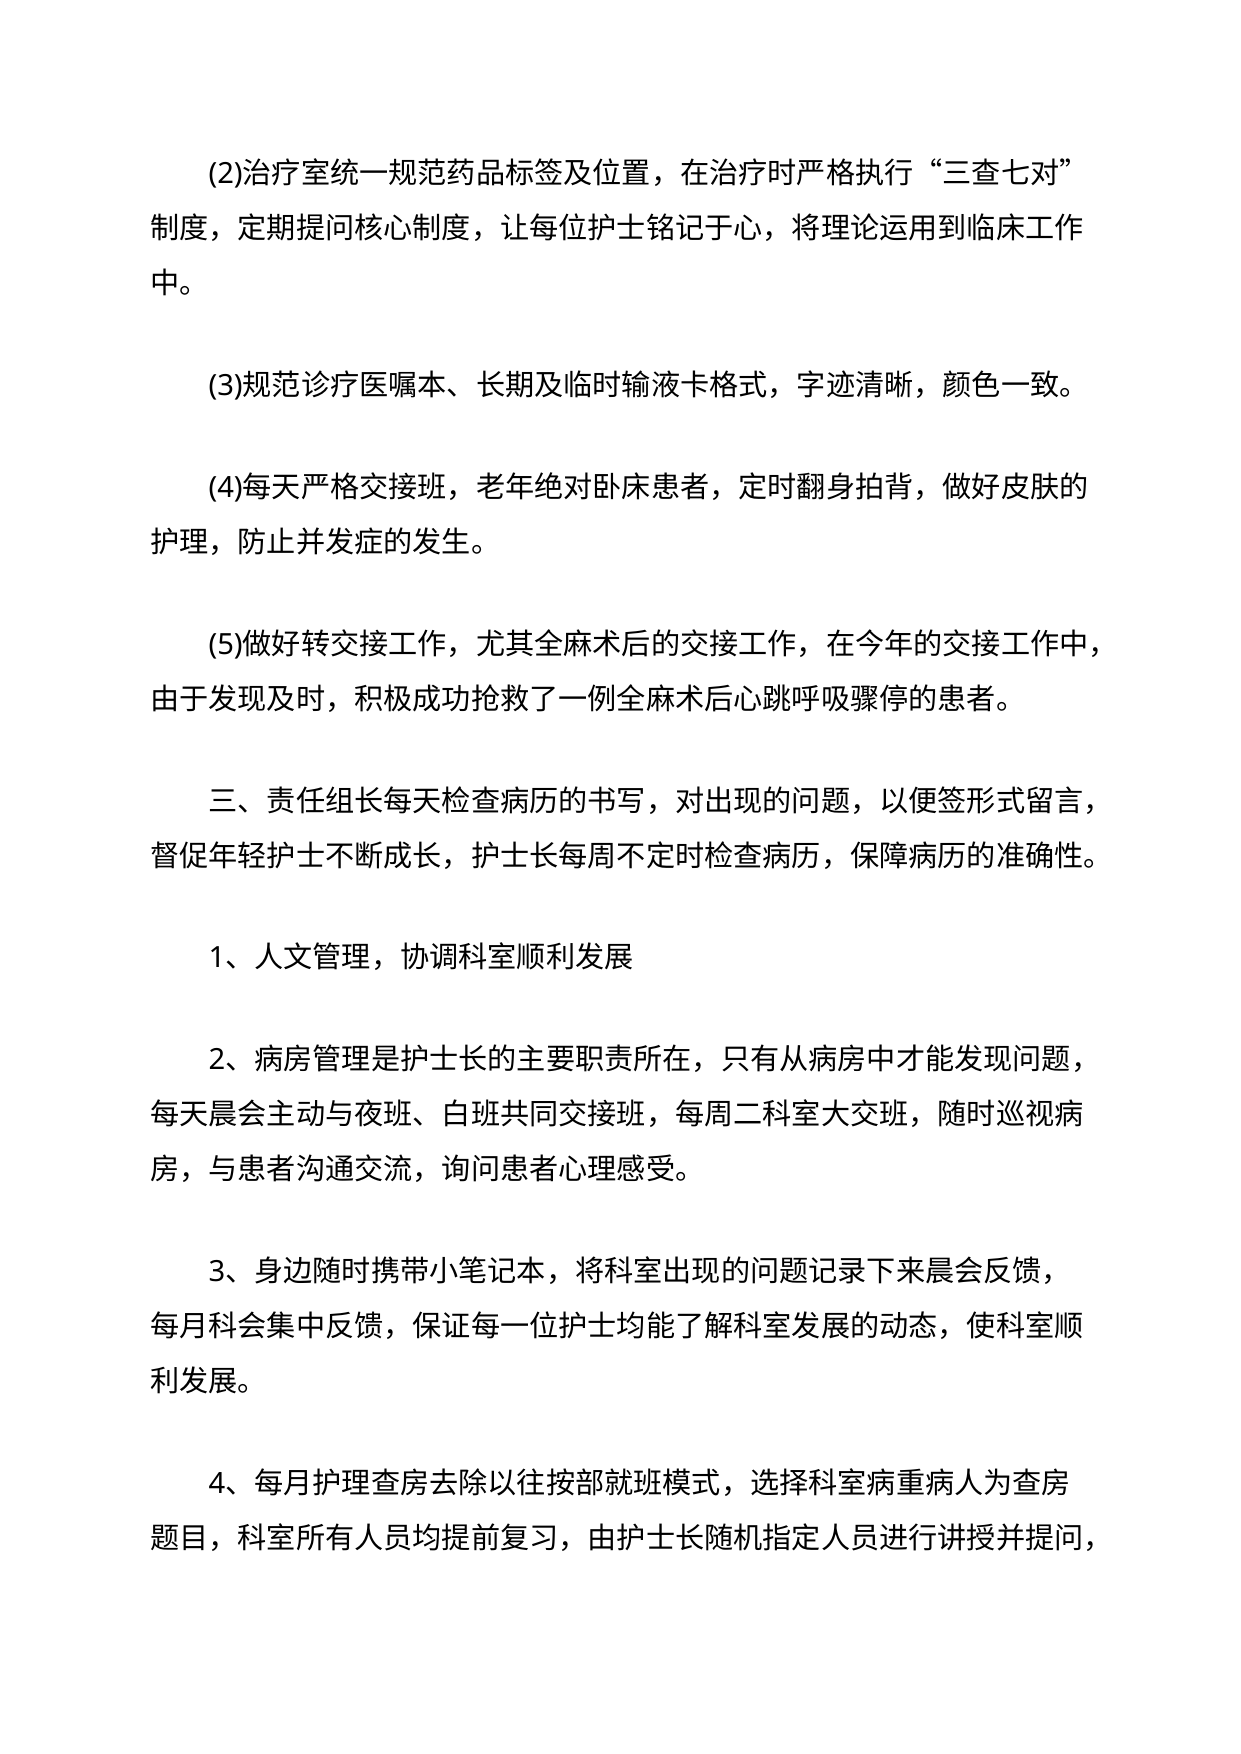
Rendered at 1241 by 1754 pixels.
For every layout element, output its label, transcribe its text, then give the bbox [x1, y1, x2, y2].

text 三、责任组长每天检查病历的书写，对出现的问题，以便签形式留言，督促年轻护士不断成长，护士长每周不定时检查病历，保障病历的准确性。 [150, 777, 1090, 874]
text 1、人文管理，协调科室顺利发展 [150, 934, 1090, 976]
text (3)规范诊疗医嘱本、长期及临时输液卡格式，字迹清晰，颜色一致。 [150, 362, 1090, 404]
text (4)每天严格交接班，老年绝对卧床患者，定时翻身拍背，做好皮肤的护理，防止并发症的发生。 [150, 464, 1090, 561]
text 3、身边随时携带小笔记本，将科室出现的问题记录下来晨会反馈，每月科会集中反馈，保证每一位护士均能了解科室发展的动态，使科室顺利发展。 [150, 1247, 1090, 1400]
text 2、病房管理是护士长的主要职责所在，只有从病房中才能发现问题，每天晨会主动与夜班、白班共同交接班，每周二科室大交班，随时巡视病房，与患者沟通交流，询问患者心理感受。 [150, 1036, 1090, 1188]
text (2)治疗室统一规范药品标签及位置，在治疗时严格执行“三查七对”制度，定期提问核心制度，让每位护士铭记于心，将理论运用到临床工作中。 [150, 150, 1090, 302]
text (5)做好转交接工作，尤其全麻术后的交接工作，在今年的交接工作中，由于发现及时，积极成功抢救了一例全麻术后心跳呼吸骤停的患者。 [150, 620, 1090, 718]
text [150, 1459, 1090, 1556]
